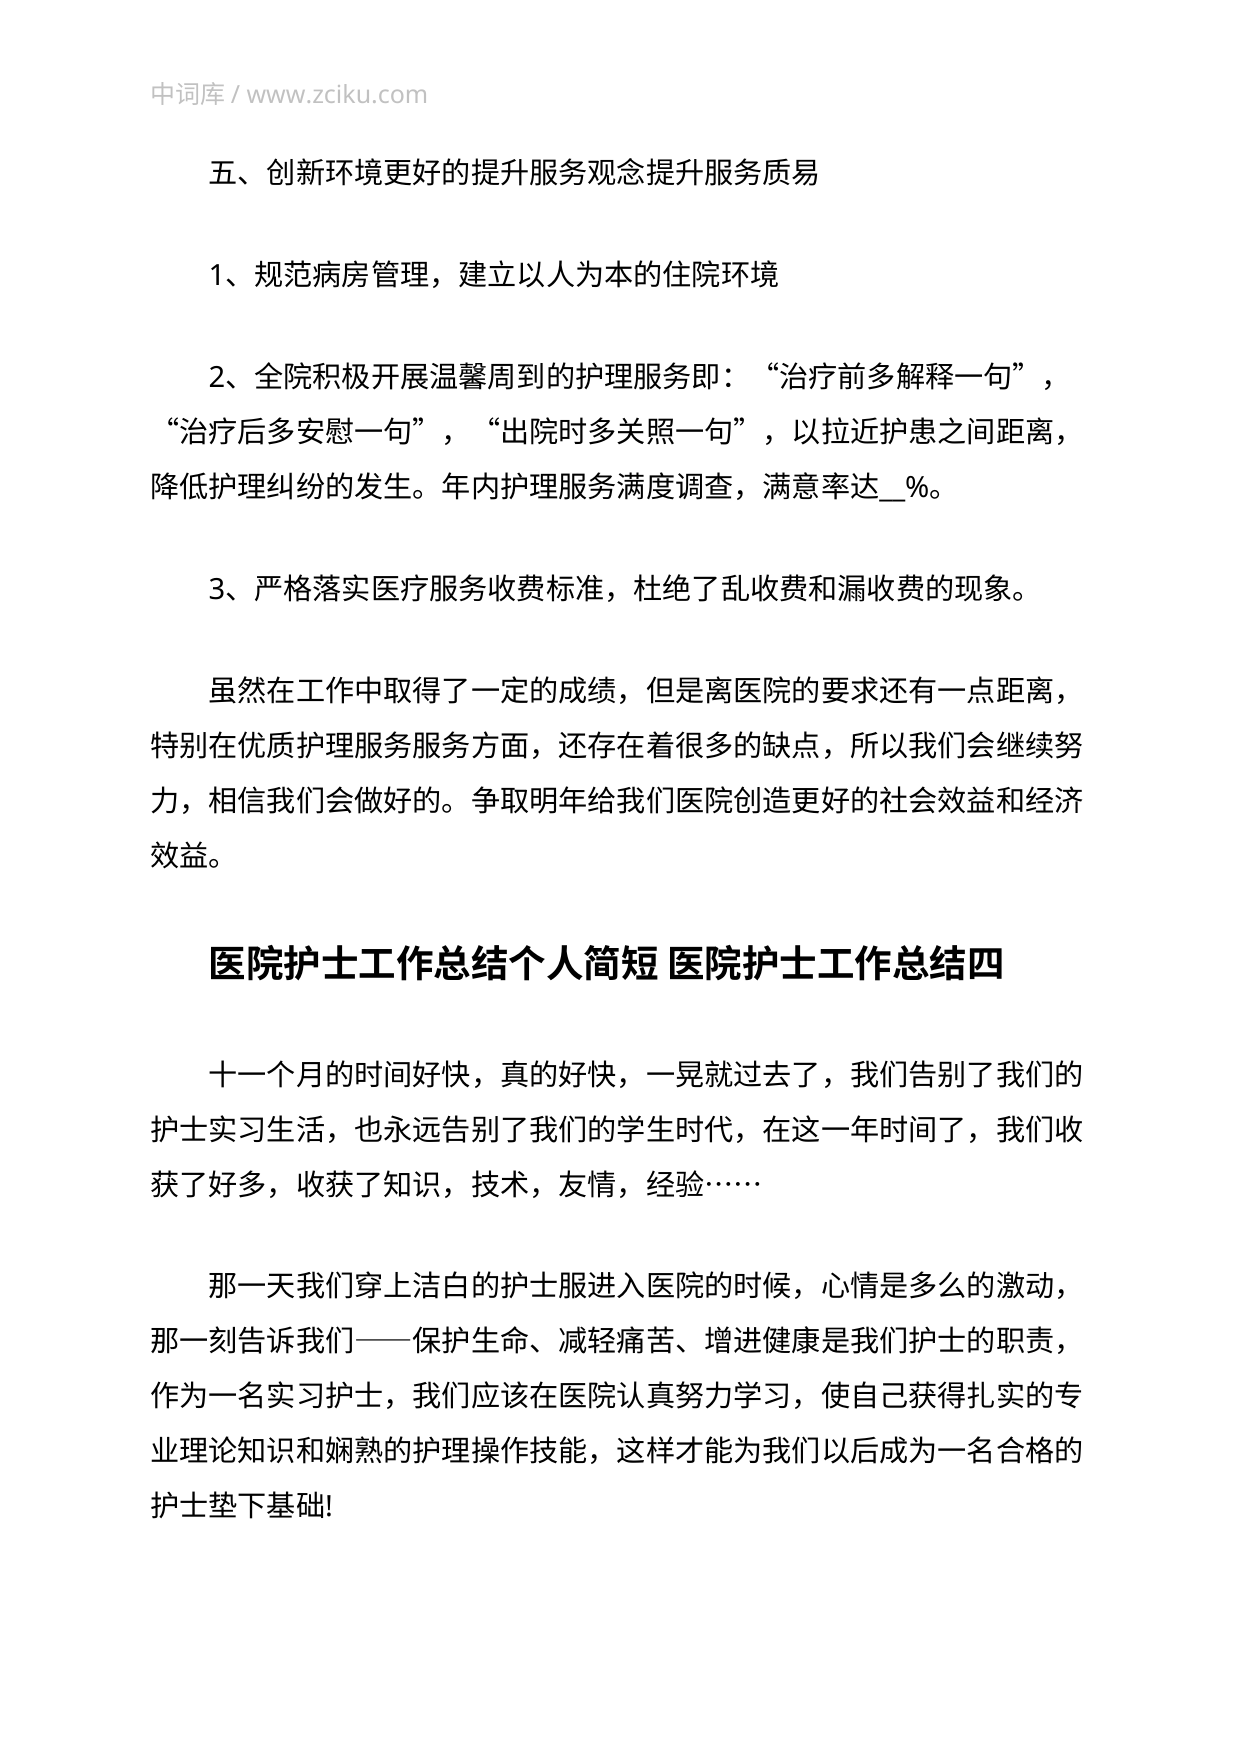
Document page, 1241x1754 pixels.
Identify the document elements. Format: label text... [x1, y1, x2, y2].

text 五、创新环境更好的提升服务观念提升服务质易 [150, 150, 1090, 192]
text 3、严格落实医疗服务收费标准，杜绝了乱收费和漏收费的现象。 [150, 566, 1090, 608]
text 2、全院积极开展温馨周到的护理服务即：“治疗前多解释一句”，“治疗后多安慰一句”，“出院时多关照一句”，以拉近护患之间距离，降低护理纠纷的发生。年内护理服务满度调查，满意率达__%。 [150, 354, 1090, 506]
text 那一天我们穿上洁白的护士服进入医院的时候，心情是多么的激动，那一刻告诉我们——保护生命、减轻痛苦、增进健康是我们护士的职责，作为一名实习护士，我们应该在医院认真努力学习，使自己获得扎实的专业理论知识和娴熟的护理操作技能，这样才能为我们以后成为一名合格的护士垫下基础! [150, 1263, 1090, 1525]
text 虽然在工作中取得了一定的成绩，但是离医院的要求还有一点距离，特别在优质护理服务服务方面，还存在着很多的缺点，所以我们会继续努力，相信我们会做好的。争取明年给我们医院创造更好的社会效益和经济效益。 [150, 668, 1090, 874]
text 十一个月的时间好快，真的好快，一晃就过去了，我们告别了我们的护士实习生活，也永远告别了我们的学生时代，在这一年时间了，我们收获了好多，收获了知识，技术，友情，经验…… [150, 1051, 1090, 1203]
text 医院护士工作总结个人简短 医院护士工作总结四 [150, 934, 1090, 988]
text 1、规范病房管理，建立以人为本的住院环境 [150, 252, 1090, 294]
